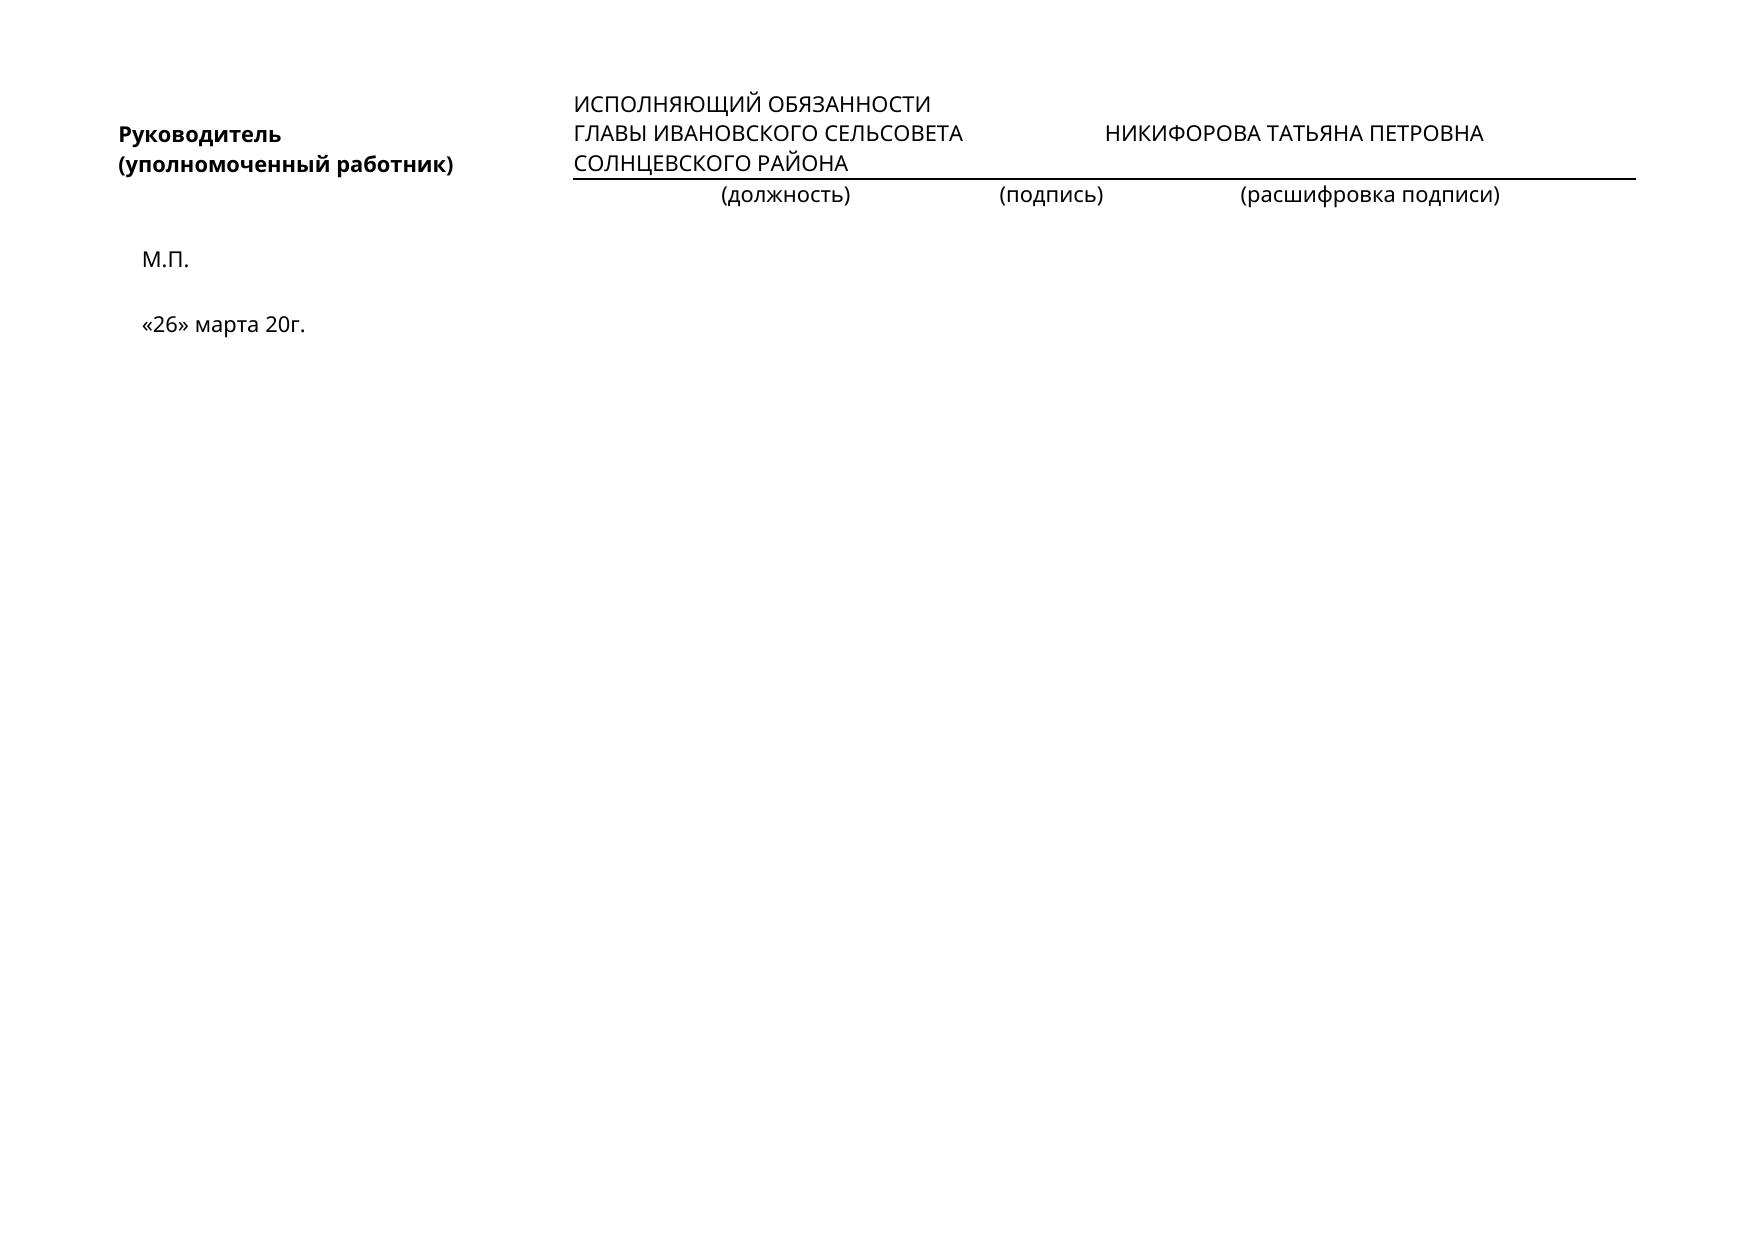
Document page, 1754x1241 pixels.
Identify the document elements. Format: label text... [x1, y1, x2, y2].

table_header М.П. [118, 209, 1636, 309]
table_cell «26» марта 20г. [118, 309, 1636, 339]
table_header [573, 180, 1636, 209]
table_header Руководитель (уполномоченный работник) [118, 89, 573, 209]
table_header [573, 89, 1636, 178]
